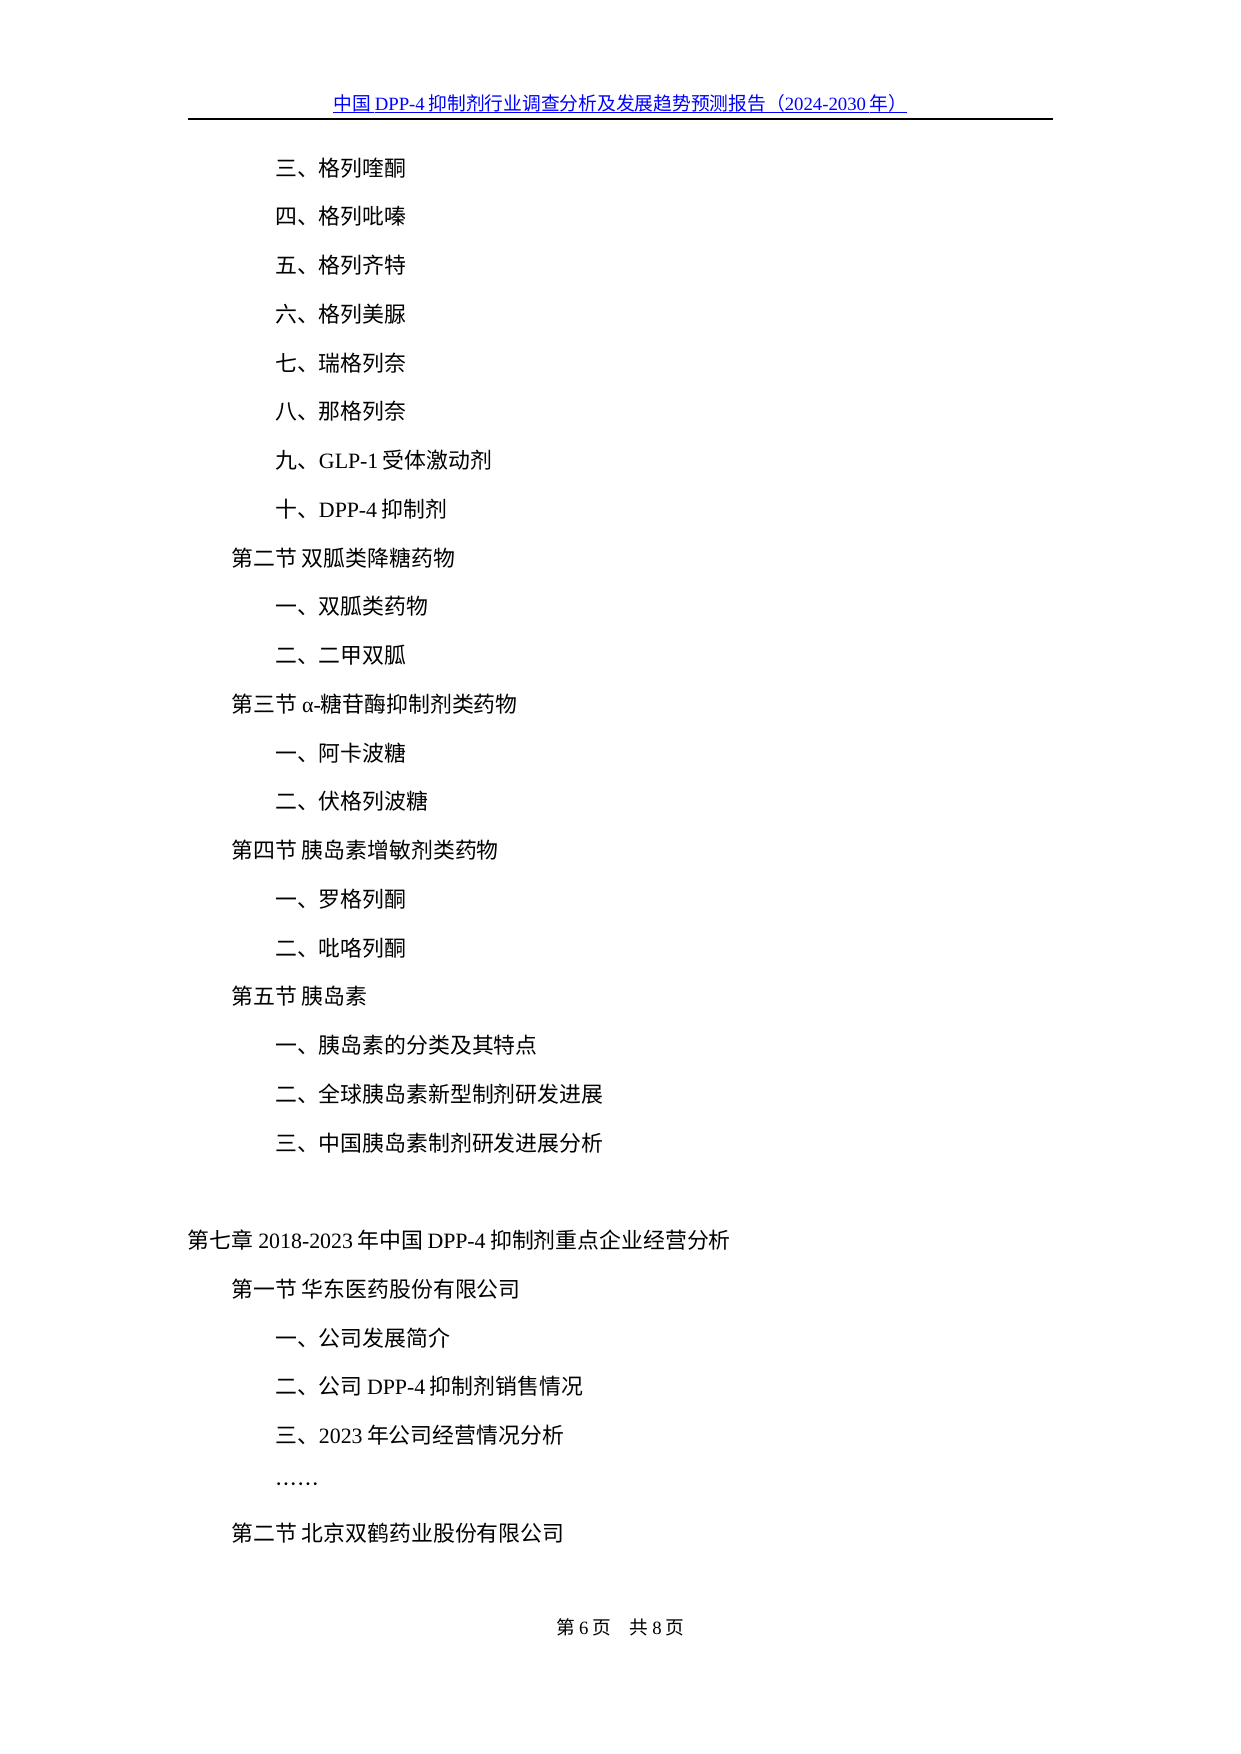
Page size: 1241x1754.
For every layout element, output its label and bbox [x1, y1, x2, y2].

text [187, 150, 1053, 1548]
